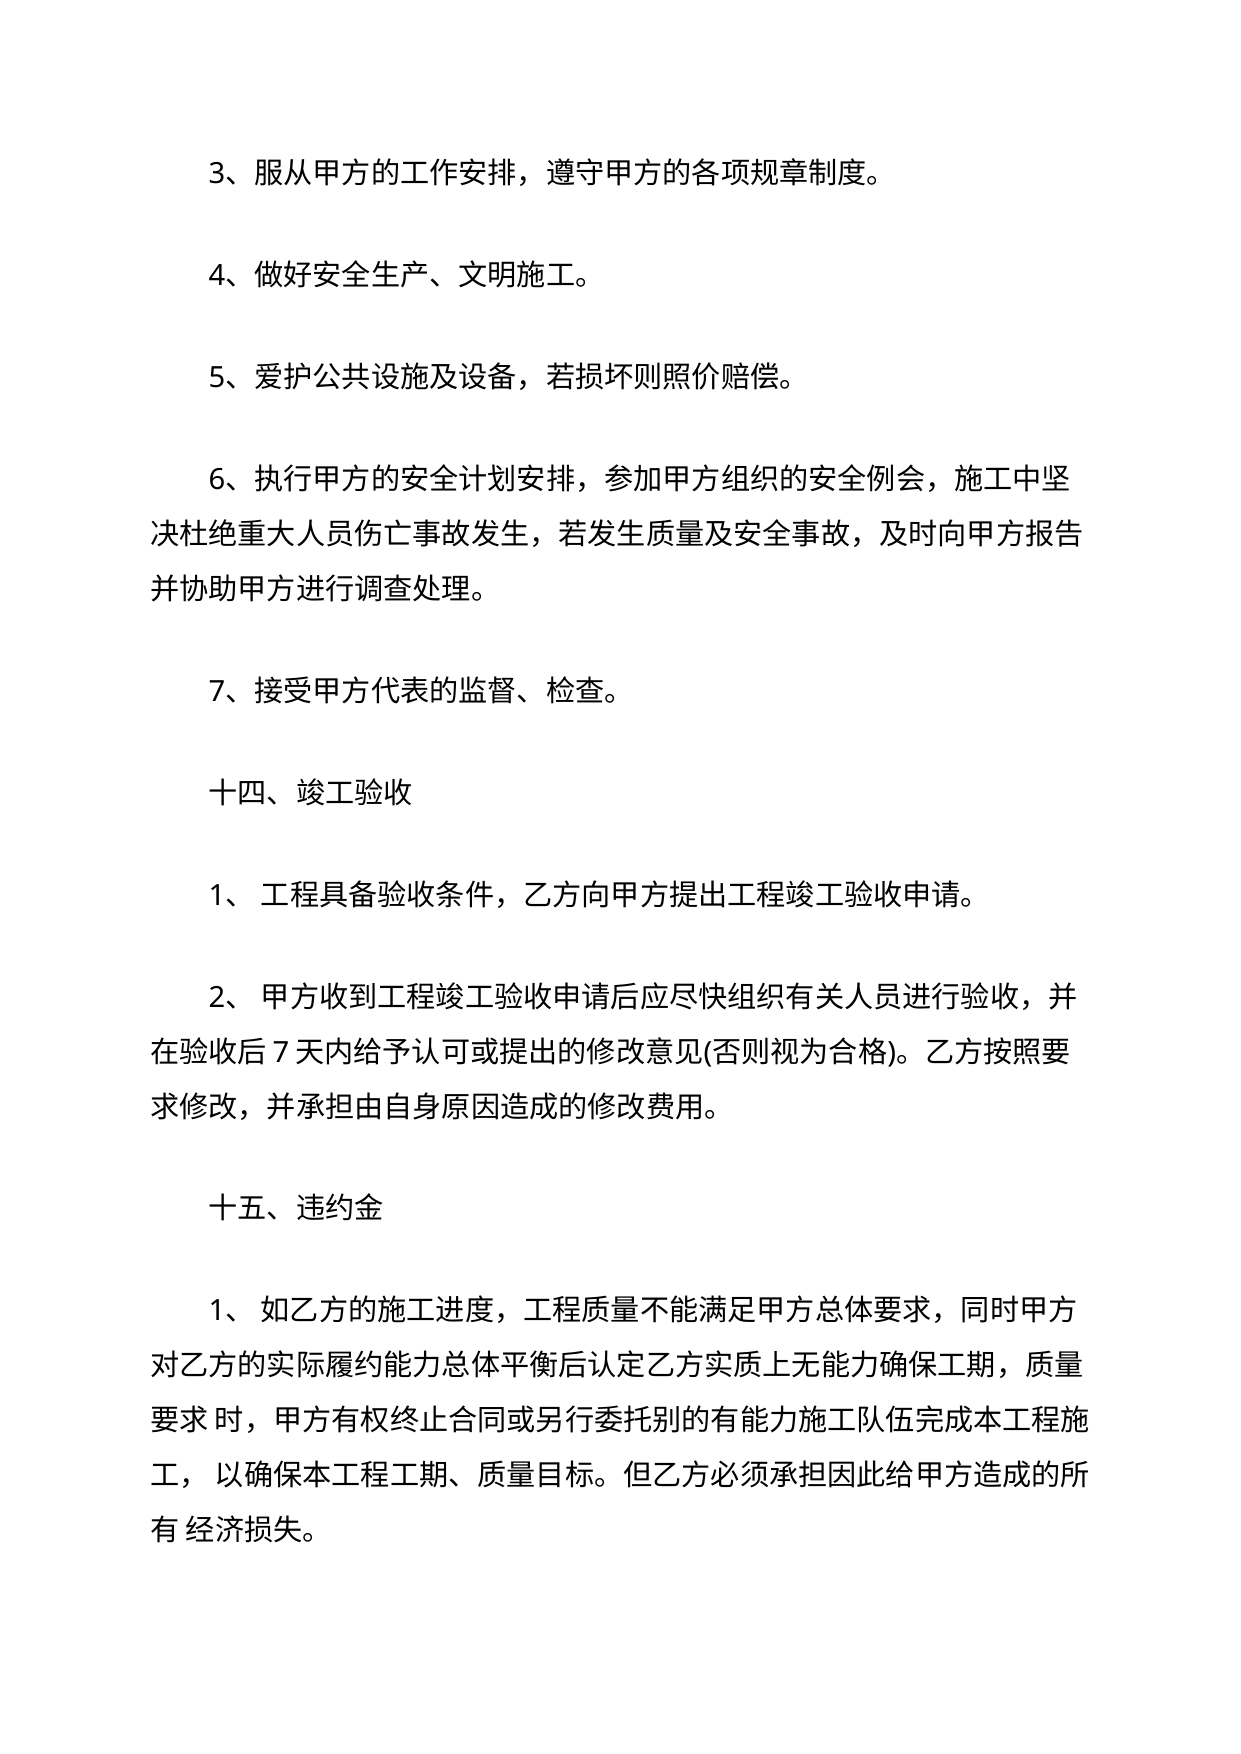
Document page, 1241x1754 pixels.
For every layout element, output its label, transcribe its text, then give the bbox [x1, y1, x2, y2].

text 5、爱护公共设施及设备，若损坏则照价赔偿。 [150, 354, 1090, 396]
text 2、 甲方收到工程竣工验收申请后应尽快组织有关人员进行验收，并在验收后7天内给予认可或提出的修改意见(否则视为合格)。乙方按照要求修改，并承担由自身原因造成的修改费用。 [150, 973, 1090, 1126]
text 十五、违约金 [150, 1185, 1090, 1227]
text 3、服从甲方的工作安排，遵守甲方的各项规章制度。 [150, 150, 1090, 192]
text 7、接受甲方代表的监督、检查。 [150, 668, 1090, 710]
text 6、执行甲方的安全计划安排，参加甲方组织的安全例会，施工中坚决杜绝重大人员伤亡事故发生，若发生质量及安全事故，及时向甲方报告并协助甲方进行调查处理。 [150, 456, 1090, 608]
text 十四、竣工验收 [150, 769, 1090, 812]
text 1、 如乙方的施工进度，工程质量不能满足甲方总体要求，同时甲方对乙方的实际履约能力总体平衡后认定乙方实质上无能力确保工期，质量要求 时，甲方有权终止合同或另行委托别的有能力施工队伍完成本工程施工， 以确保本工程工期、质量目标。但乙方必须承担因此给甲方造成的所有 经济损失。 [150, 1287, 1090, 1549]
text 1、 工程具备验收条件，乙方向甲方提出工程竣工验收申请。 [150, 871, 1090, 914]
text 4、做好安全生产、文明施工。 [150, 252, 1090, 294]
